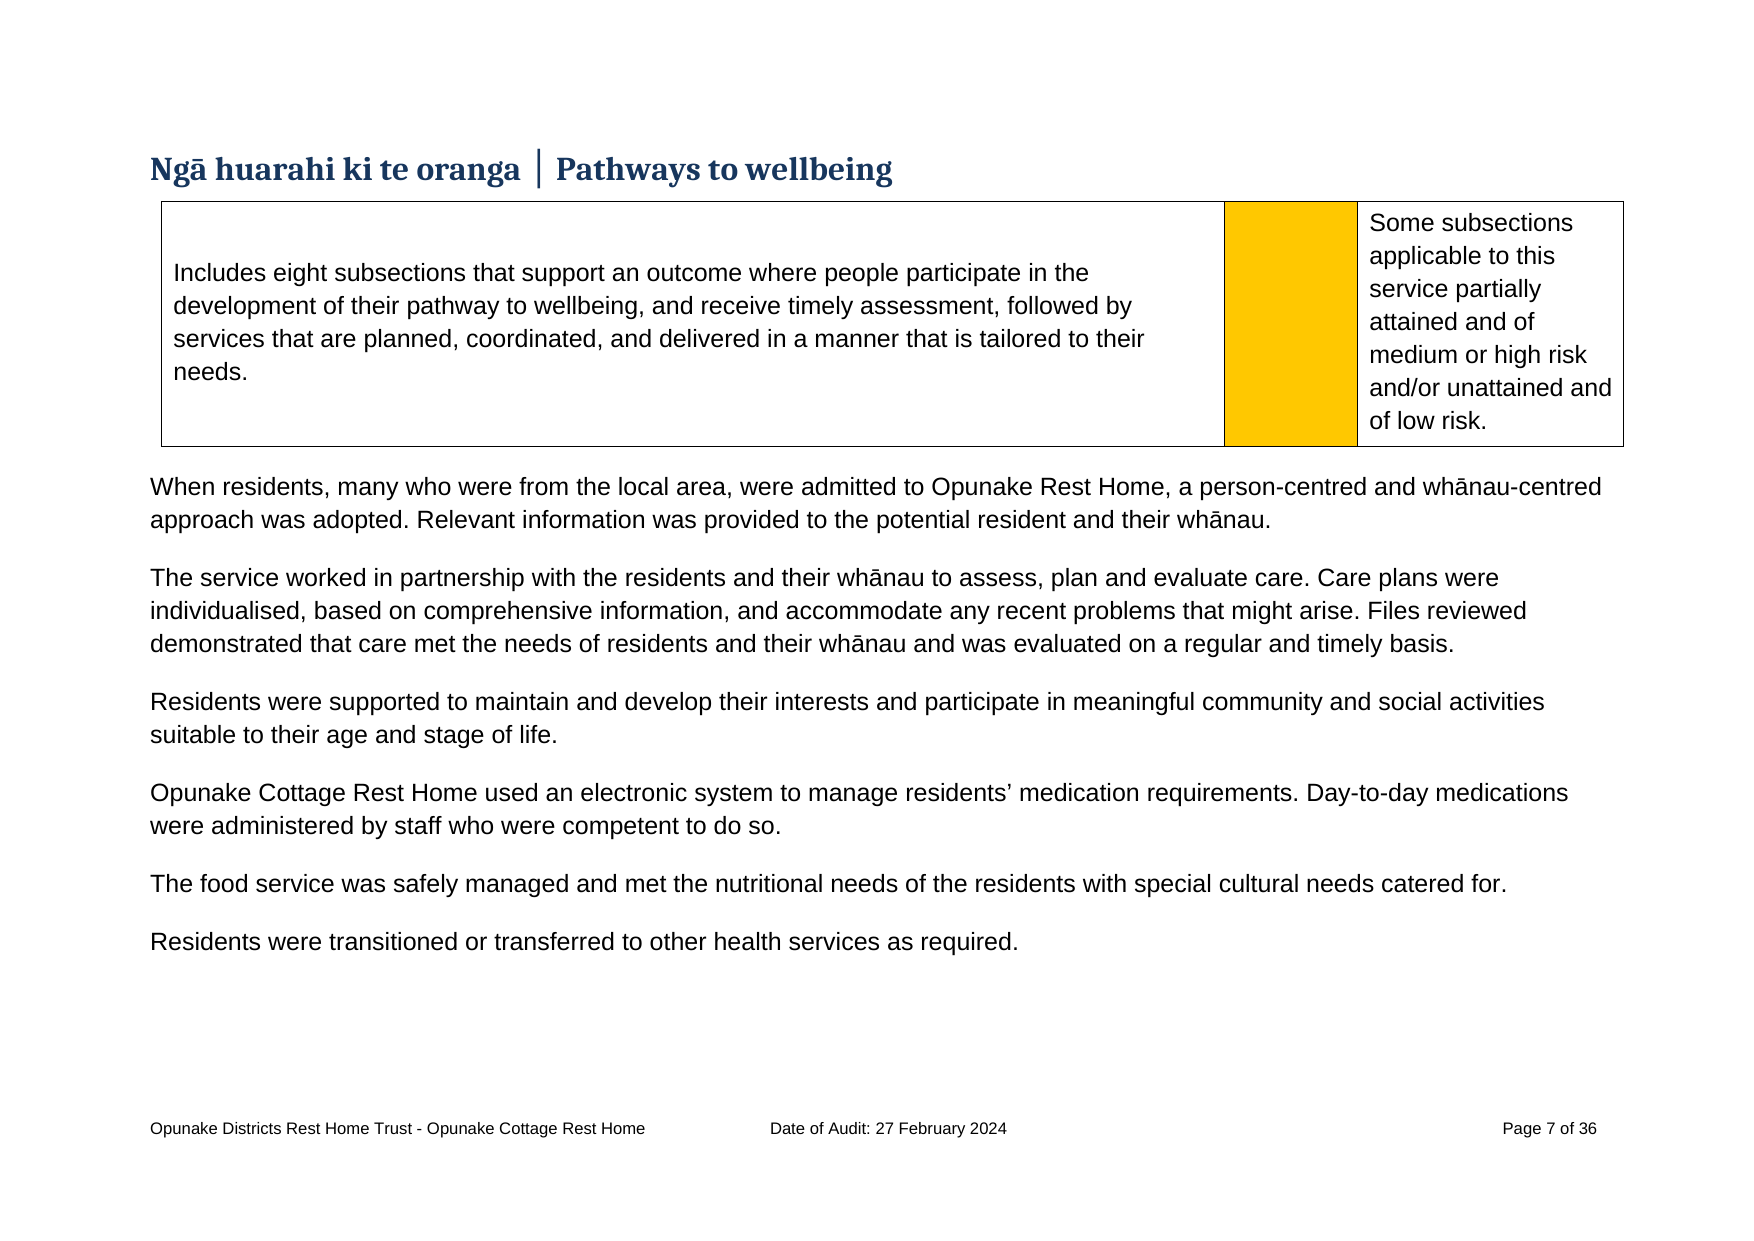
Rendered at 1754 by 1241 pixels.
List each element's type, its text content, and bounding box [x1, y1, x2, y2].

text Opunake Cottage Rest Home used an electronic system to manage residents’ medication requirements. Day-to-day medications were administered by staff who were competent to do so. [150, 778, 1604, 839]
table_header [1225, 202, 1357, 446]
text The food service was safely managed and met the nutritional needs of the residents with special cultural needs catered for. [150, 869, 1604, 897]
text Residents were supported to maintain and develop their interests and participate in meaningful community and social activities suitable to their age and stage of life. [150, 687, 1604, 748]
table_header Includes eight subsections that support an outcome where people participate in the development of their pathway to wellbeing, and receive timely assessment, followed by services that are planned, coordinated, and delivered in a manner that is tailored to their needs. [162, 202, 1224, 446]
text Residents were transitioned or transferred to other health services as required. [150, 927, 1604, 956]
subtitle Ngā huarahi ki te oranga │ Pathways to wellbeing [539, 150, 1604, 188]
table_header Some subsections applicable to this service partially attained and of medium or high risk and/or unattained and of low risk. [1358, 202, 1623, 446]
text The service worked in partnership with the residents and their whānau to assess, plan and evaluate care. Care plans were individualised, based on comprehensive information, and accommodate any recent problems that might arise. Files reviewed demonstrated that care met the needs of residents and their whānau and was evaluated on a regular and timely basis. [150, 563, 1604, 657]
subtitle Ngā huarahi ki te oranga │ Pathways to wellbeing [150, 150, 537, 188]
text When residents, many who were from the local area, were admitted to Opunake Rest Home, a person-centred and whānau-centred approach was adopted. Relevant information was provided to the potential resident and their whānau. [150, 472, 1604, 533]
